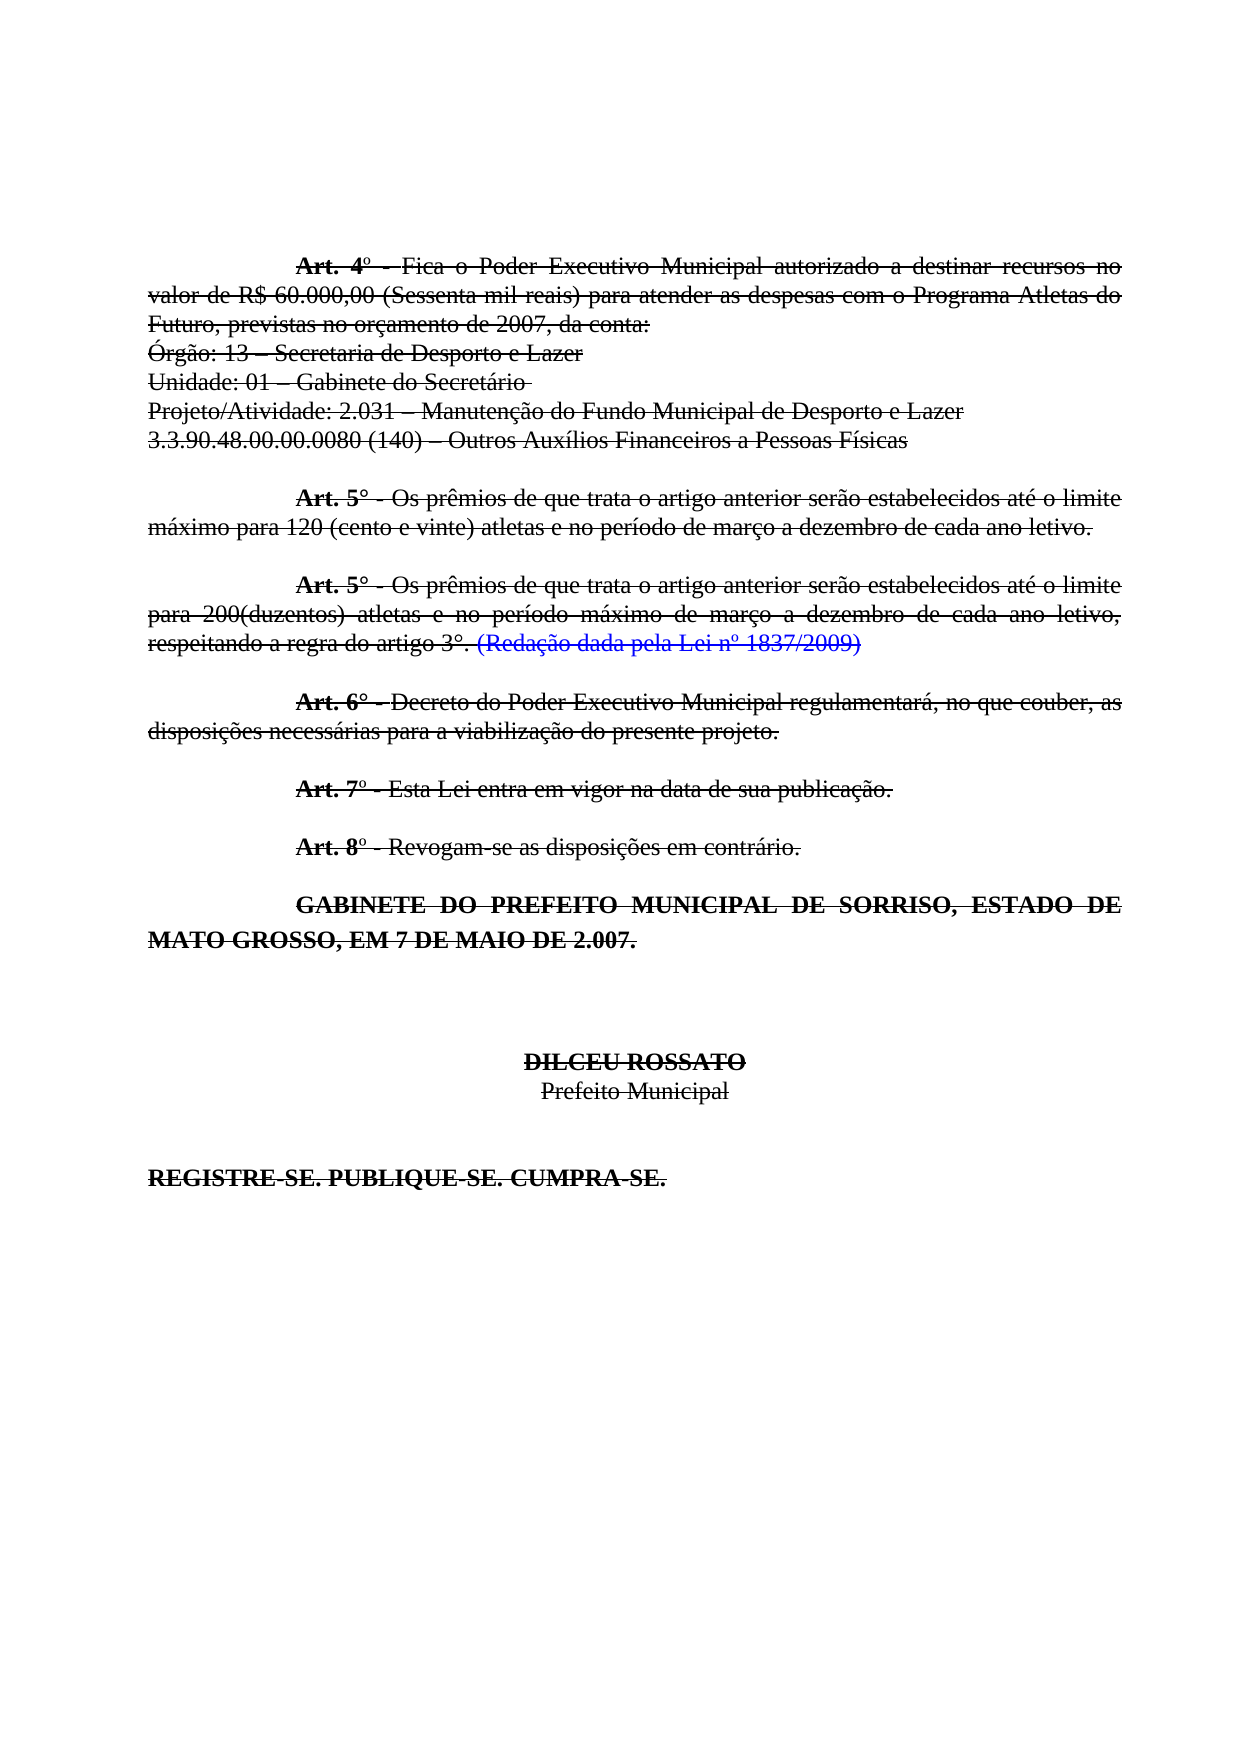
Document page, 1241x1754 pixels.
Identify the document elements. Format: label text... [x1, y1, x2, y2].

text Art. 4º - Fica o Poder Executivo Municipal autorizado a destinar recursos no valor de R$ 60.000,00 (Sessenta mil reais) para atender as despesas com o Programa Atletas do Futuro, previstas no orçamento de 2007, da conta: [148, 297, 1122, 338]
text REGISTRE-SE. PUBLIQUE-SE. CUMPRA-SE. [148, 1163, 1122, 1192]
text Prefeito Municipal [148, 1076, 1122, 1105]
text GABINETE DO PREFEITO MUNICIPAL DE SORRISO, ESTADO DE MATO GROSSO, EM 7 DE MAIO DE 2.007. [148, 890, 1122, 954]
text Art. 4º - Fica o Poder Executivo Municipal autorizado a destinar recursos no valor de R$ 60.000,00 (Sessenta mil reais) para atender as despesas com o Programa Atletas do Futuro, previstas no orçamento de 2007, da conta: [148, 251, 1122, 295]
text Art. 7º - Esta Lei entra em vigor na data de sua publicação. [148, 774, 1122, 803]
text Projeto/Atividade: 2.031 – Manutenção do Fundo Municipal de Desporto e Lazer [148, 396, 1122, 425]
text 3.3.90.48.00.00.0080 (140) – Outros Auxílios Financeiros a Pessoas Físicas [148, 425, 1122, 454]
text Órgão: 13 – Secretaria de Desporto e Lazer [148, 338, 1122, 367]
text DILCEU ROSSATO [148, 1047, 1122, 1076]
text Art. 5° - Os prêmios de que trata o artigo anterior serão estabelecidos até o limite máximo para 120 (cento e vinte) atletas e no período de março a dezembro de cada ano letivo. [148, 483, 1122, 541]
text Art. 8º - Revogam-se as disposições em contrário. [148, 832, 1122, 861]
text Art. 5° - Os prêmios de que trata o artigo anterior serão estabelecidos até o limite para 200(duzentos) atletas e no período máximo de março a dezembro de cada ano letivo, respeitando a regra do artigo 3°. (Redação dada pela Lei nº 1837/2009) [148, 570, 1122, 657]
text Art. 6° - Decreto do Poder Executivo Municipal regulamentará, no que couber, as disposições necessárias para a viabilização do presente projeto. [148, 686, 1122, 744]
text Unidade: 01 – Gabinete do Secretário [148, 367, 1122, 396]
